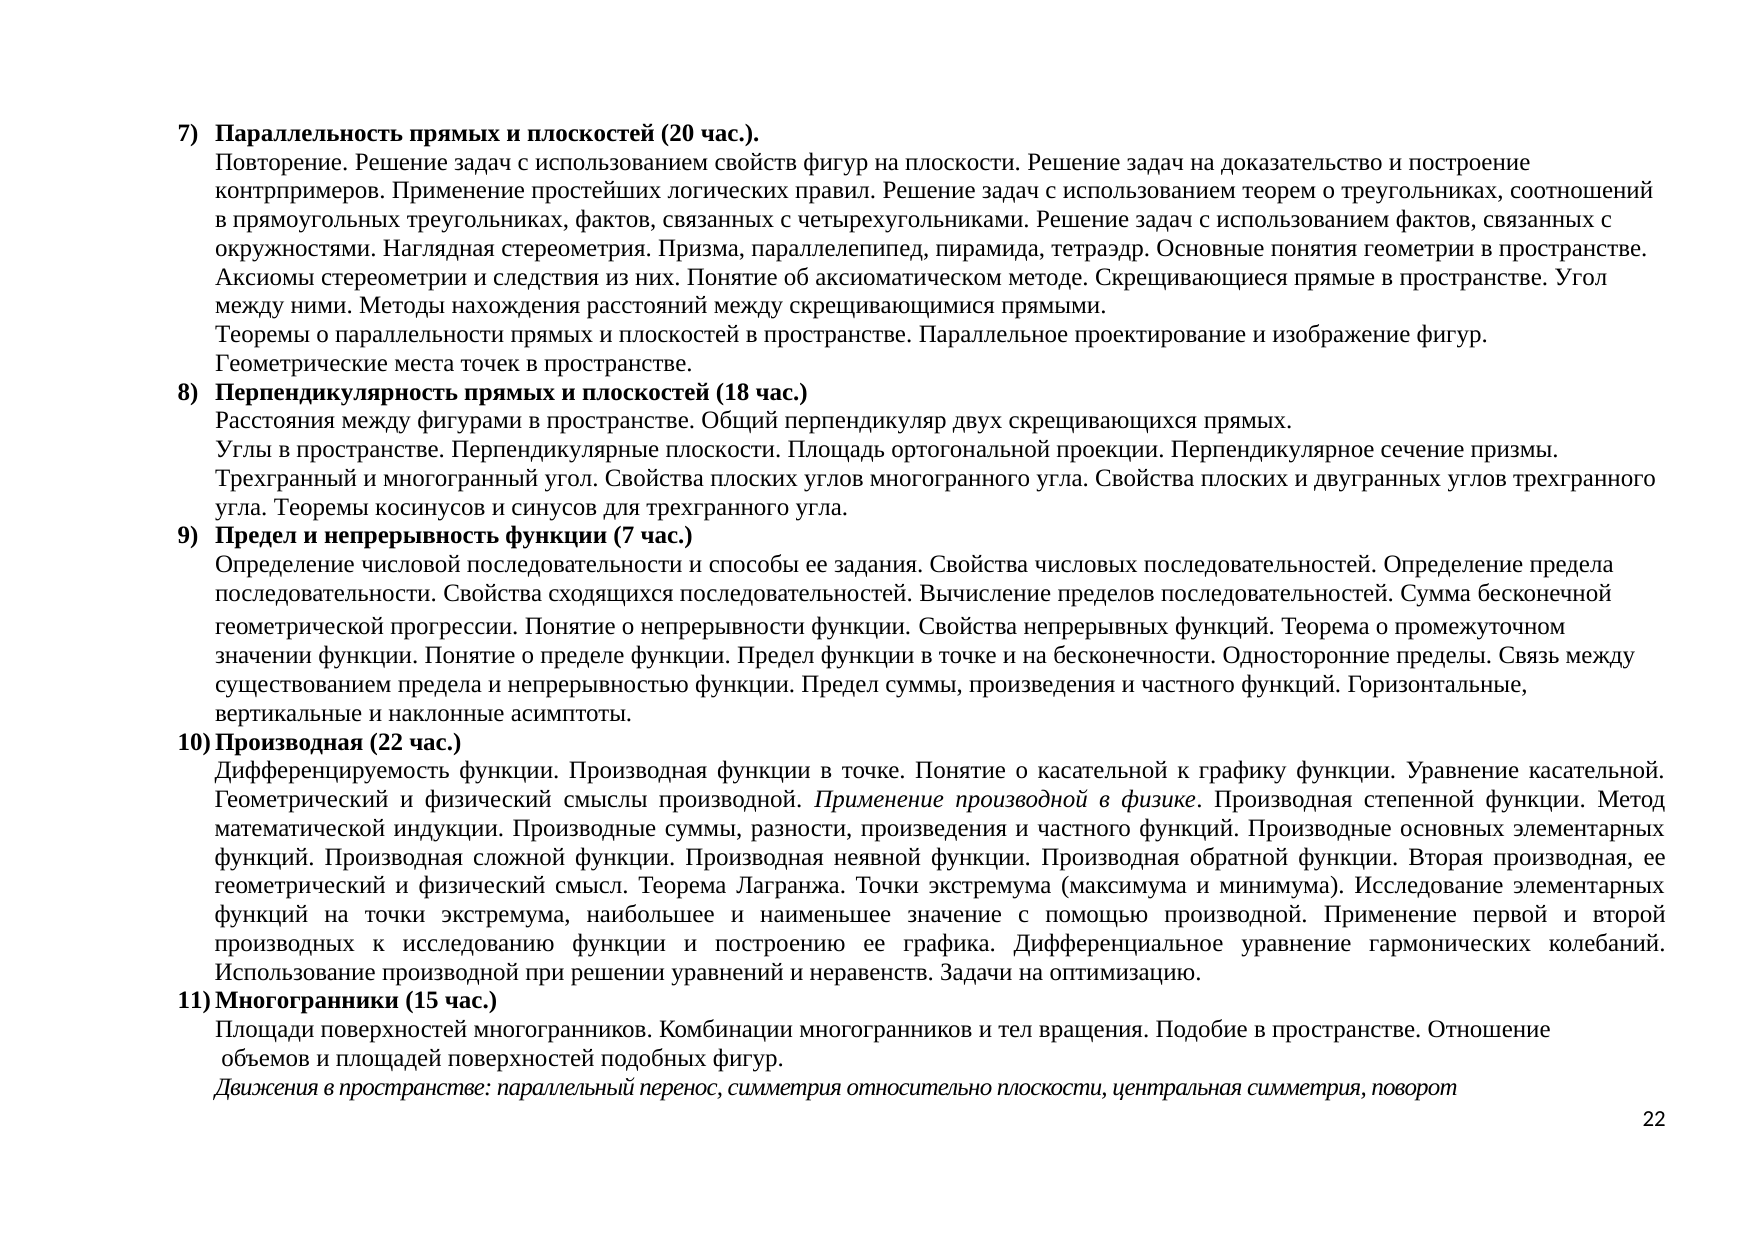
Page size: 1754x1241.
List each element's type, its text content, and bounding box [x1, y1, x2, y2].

text Углы в пространстве. Перпендикулярные плоскости. Площадь ортогональной проекции. Перпендикулярное сечение призмы. Трехгранный и многогранный угол. Свойства плоских углов многогранного угла. Свойства плоских и двугранных углов трехгранного угла. Теоремы косинусов и синусов для трехгранного угла. [215, 434, 1665, 521]
list Параллельность прямых и плоскостей (20 час.). [177, 118, 1665, 147]
text Дифференцируемость функции. Производная функции в точке. Понятие о касательной к графику функции. Уравнение касательной. Геометрический и физический смыслы производной. Применение производной в физике. Производная степенной функции. Метод математической индукции. Производные суммы, разности, произведения и частного функций. Производные основных элементарных функций. Производная сложной функции. Производная неявной функции. Производная обратной функции. Вторая производная, ее геометрический и физический смысл. Теорема Лагранжа. Точки экстремума (максимума и минимума). Исследование элементарных функций на точки экстремума, наибольшее и наименьшее значение с помощью производной. Применение первой и второй производных к исследованию функции и построению ее графика. Дифференциальное уравнение гармонических колебаний. Использование производной при решении уравнений и неравенств. Задачи на оптимизацию. [214, 755, 1665, 985]
list Производная (22 час.) [177, 727, 1665, 755]
text Теоремы о параллельности прямых и плоскостей в пространстве. Параллельное проектирование и изображение фигур. Геометрические места точек в пространстве. [215, 319, 1665, 377]
list Предел и непрерывность функции (7 час.) [177, 521, 1665, 549]
list Перпендикулярность прямых и плоскостей (18 час.) [177, 377, 1665, 406]
text Определение числовой последовательности и способы ее задания. Свойства числовых последовательностей. Определение предела последовательности. Свойства сходящихся последовательностей. Вычисление пределов последовательностей. Сумма бесконечной геометрической прогрессии. Понятие о непрерывности функции. Свойства непрерывных функций. Теорема о промежуточном значении функции. Понятие о пределе функции. Предел функции в точке и на бесконечности. Односторонние пределы. Связь между существованием предела и непрерывностью функции. Предел суммы, произведения и частного функций. Горизонтальные, вертикальные и наклонные асимптоты. [215, 549, 1665, 727]
text Движения в пространстве: параллельный перенос, симметрия относительно плоскости, центральная симметрия, поворот [215, 1072, 1665, 1100]
text объемов и площадей поверхностей подобных фигур. [215, 1043, 1665, 1072]
text Расстояния между фигурами в пространстве. Общий перпендикуляр двух скрещивающихся прямых. [215, 406, 1665, 434]
text Площади поверхностей многогранников. Комбинации многогранников и тел вращения. Подобие в пространстве. Отношение [215, 1014, 1665, 1043]
list Многогранники (15 час.) [177, 985, 1665, 1014]
text Повторение. Решение задач с использованием свойств фигур на плоскости. Решение задач на доказательство и построение контрпримеров. Применение простейших логических правил. Решение задач с использованием теорем о треугольниках, соотношений в прямоугольных треугольниках, фактов, связанных с четырехугольниками. Решение задач с использованием фактов, связанных с окружностями. Наглядная стереометрия. Призма, параллелепипед, пирамида, тетраэдр. Основные понятия геометрии в пространстве. Аксиомы стереометрии и следствия из них. Понятие об аксиоматическом методе. Скрещивающиеся прямые в пространстве. Угол между ними. Методы нахождения расстояний между скрещивающимися прямыми. [215, 147, 1665, 319]
